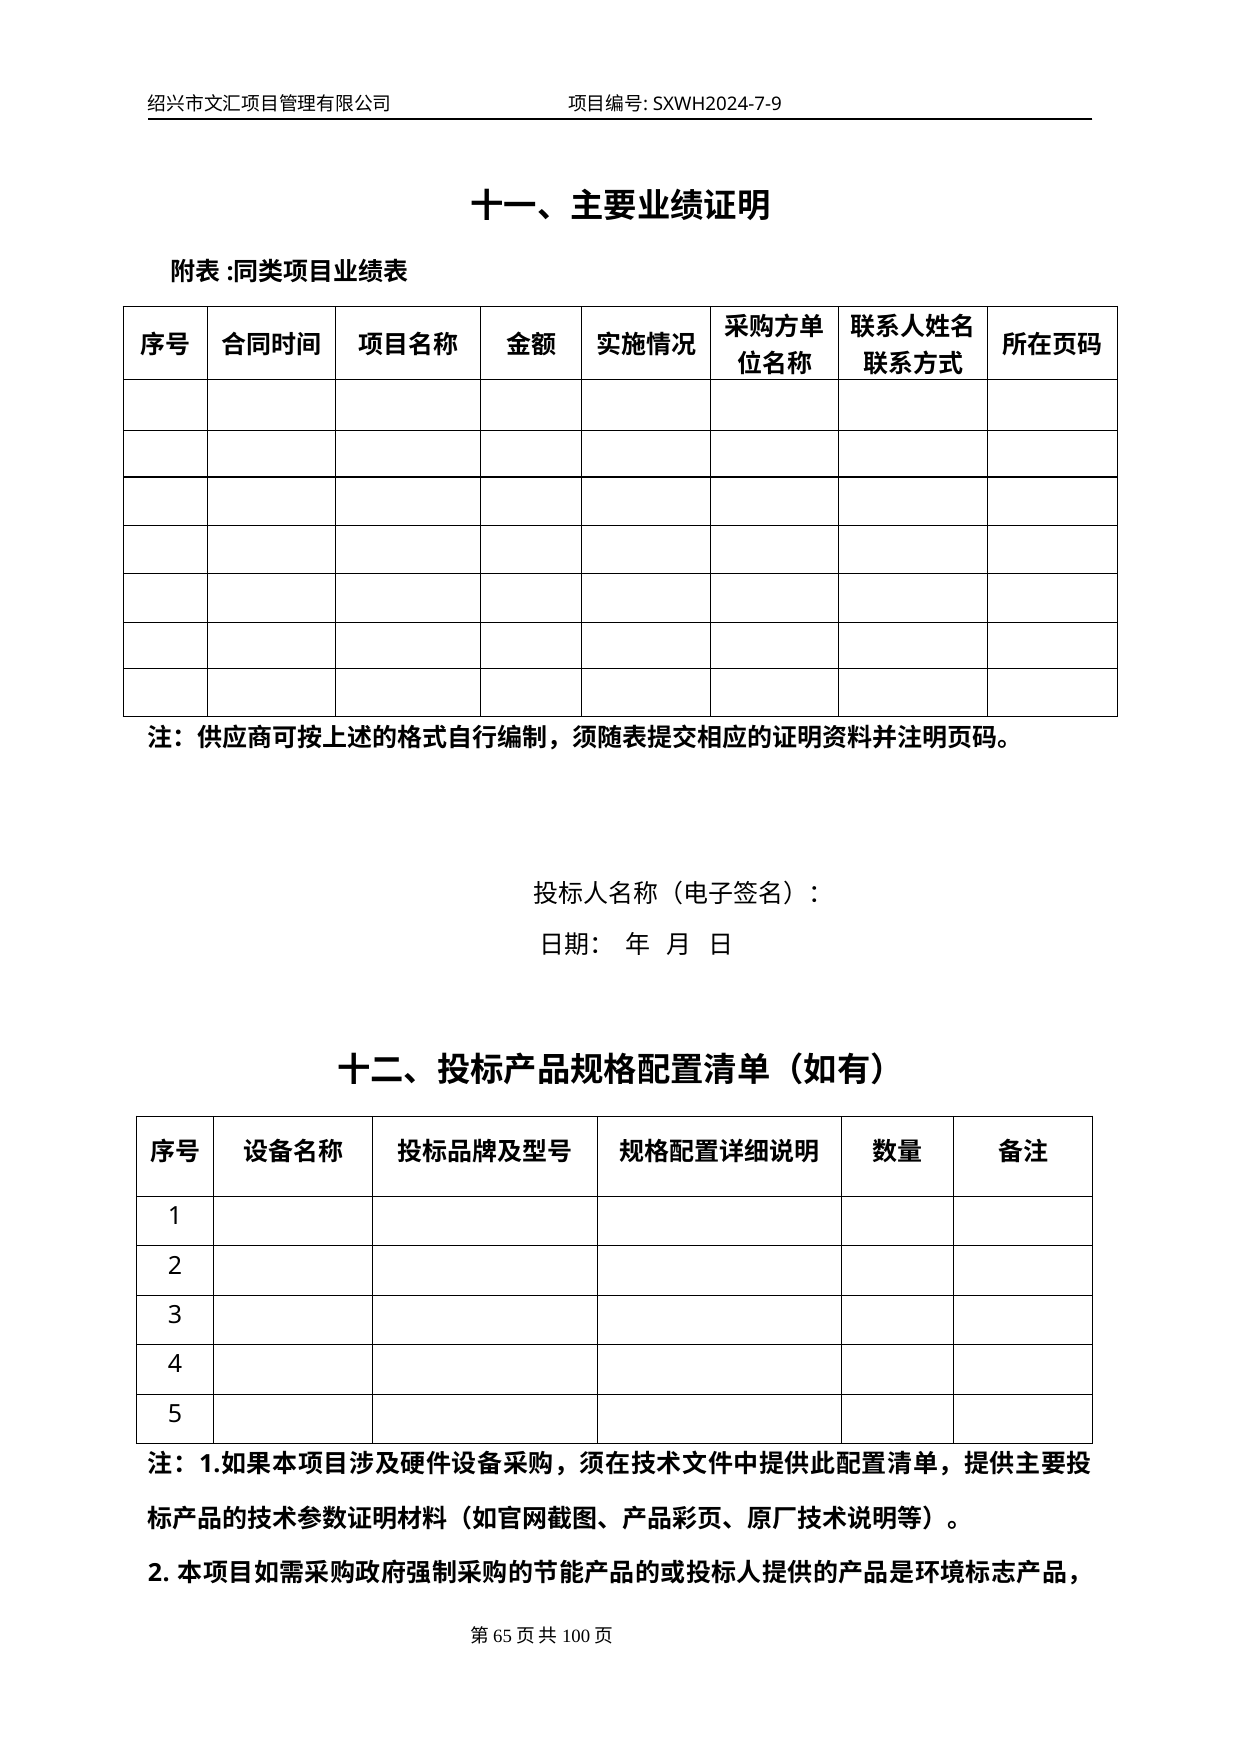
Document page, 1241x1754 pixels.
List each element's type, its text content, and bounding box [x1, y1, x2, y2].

table_cell [839, 526, 987, 573]
table_cell [582, 380, 710, 430]
table_cell [598, 1197, 841, 1245]
table_cell [208, 623, 335, 668]
table_cell [373, 1395, 597, 1443]
table_header 序号 [124, 307, 207, 379]
table_cell 3 [137, 1296, 213, 1344]
table_cell [954, 1296, 1092, 1344]
table_cell [842, 1246, 953, 1295]
table_cell [214, 1246, 372, 1295]
table_header 所在页码 [988, 307, 1117, 379]
table_cell [988, 526, 1117, 573]
table_cell [839, 669, 987, 716]
table_cell [124, 574, 207, 622]
table_header 联系人姓名 联系方式 [839, 307, 987, 379]
table_header 备注 [954, 1117, 1092, 1196]
table_cell [481, 623, 581, 668]
table_cell [373, 1246, 597, 1295]
table_cell [711, 623, 838, 668]
table_cell 4 [137, 1345, 213, 1393]
table_cell [839, 431, 987, 476]
table_cell [988, 431, 1117, 476]
table_cell [598, 1296, 841, 1344]
table_cell [481, 380, 581, 430]
table_cell [582, 478, 710, 525]
table_cell [124, 478, 207, 525]
table_cell [839, 623, 987, 668]
table_cell [598, 1246, 841, 1295]
table_cell [336, 478, 480, 525]
table_cell 1 [137, 1197, 213, 1245]
table_cell [842, 1296, 953, 1344]
table_header 采购方单位名称 [711, 307, 838, 379]
table_cell [839, 478, 987, 525]
table_cell [208, 380, 335, 430]
table_cell [711, 574, 838, 622]
table_cell [124, 526, 207, 573]
table_cell [988, 669, 1117, 716]
table_header 投标品牌及型号 [373, 1117, 597, 1196]
table_cell [481, 431, 581, 476]
table_cell [336, 669, 480, 716]
table_cell [336, 574, 480, 622]
table_cell [598, 1395, 841, 1443]
table_cell [481, 574, 581, 622]
table_cell [988, 574, 1117, 622]
table_cell [481, 478, 581, 525]
table_cell [711, 669, 838, 716]
table_header 数量 [842, 1117, 953, 1196]
table_cell [373, 1345, 597, 1393]
table_cell [988, 380, 1117, 430]
table_cell 2 [137, 1246, 213, 1295]
table_header 金额 [481, 307, 581, 379]
table_cell [336, 431, 480, 476]
table_header 序号 [137, 1117, 213, 1196]
table_cell [214, 1395, 372, 1443]
table_cell [214, 1345, 372, 1393]
table_header 合同时间 [208, 307, 335, 379]
table_cell [373, 1197, 597, 1245]
table_cell [208, 574, 335, 622]
table_cell [598, 1345, 841, 1393]
table_cell [214, 1296, 372, 1344]
table_cell [124, 380, 207, 430]
table_cell [336, 380, 480, 430]
table_cell [988, 623, 1117, 668]
table_cell [208, 431, 335, 476]
text 附表 :同类项目业绩表 [158, 251, 1092, 288]
table_cell [711, 380, 838, 430]
table_cell [954, 1246, 1092, 1295]
table_cell [954, 1345, 1092, 1393]
table_cell [954, 1395, 1092, 1443]
table_cell [711, 431, 838, 476]
table_cell [373, 1296, 597, 1344]
text 投标人名称（电子签名）： [158, 874, 1092, 910]
table_cell 5 [137, 1395, 213, 1443]
table_cell [208, 526, 335, 573]
table_cell [582, 574, 710, 622]
table_cell [582, 431, 710, 476]
table_header 实施情况 [582, 307, 710, 379]
table_cell [214, 1197, 372, 1245]
table_cell [711, 478, 838, 525]
text 注：1.如果本项目涉及硬件设备采购，须在技术文件中提供此配置清单，提供主要投标产品的技术参数证明材料（如官网截图、产品彩页、原厂技术说明等）。 [148, 1444, 1092, 1534]
table_cell [124, 431, 207, 476]
table_cell [208, 478, 335, 525]
text 日期： 年 月 日 [148, 924, 1092, 961]
table_cell [582, 623, 710, 668]
table_cell [336, 526, 480, 573]
table_cell [842, 1395, 953, 1443]
table_cell [711, 526, 838, 573]
table_cell [582, 669, 710, 716]
table_header 规格配置详细说明 [598, 1117, 841, 1196]
table_cell [481, 526, 581, 573]
table_cell [582, 526, 710, 573]
table_cell [842, 1197, 953, 1245]
table_cell [481, 669, 581, 716]
table_header 设备名称 [214, 1117, 372, 1196]
table_cell [208, 669, 335, 716]
table_cell [839, 574, 987, 622]
table_cell [842, 1345, 953, 1393]
table_cell [124, 623, 207, 668]
text 十一、主要业绩证明 [148, 179, 1092, 227]
table_cell [839, 380, 987, 430]
table_cell [954, 1197, 1092, 1245]
table_cell [988, 478, 1117, 525]
table_cell [124, 669, 207, 716]
text 注：供应商可按上述的格式自行编制，须随表提交相应的证明资料并注明页码。 [148, 717, 1092, 753]
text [148, 1553, 1092, 1589]
table_header 项目名称 [336, 307, 480, 379]
table_cell [336, 623, 480, 668]
text 十二、投标产品规格配置清单（如有） [148, 1043, 1092, 1091]
